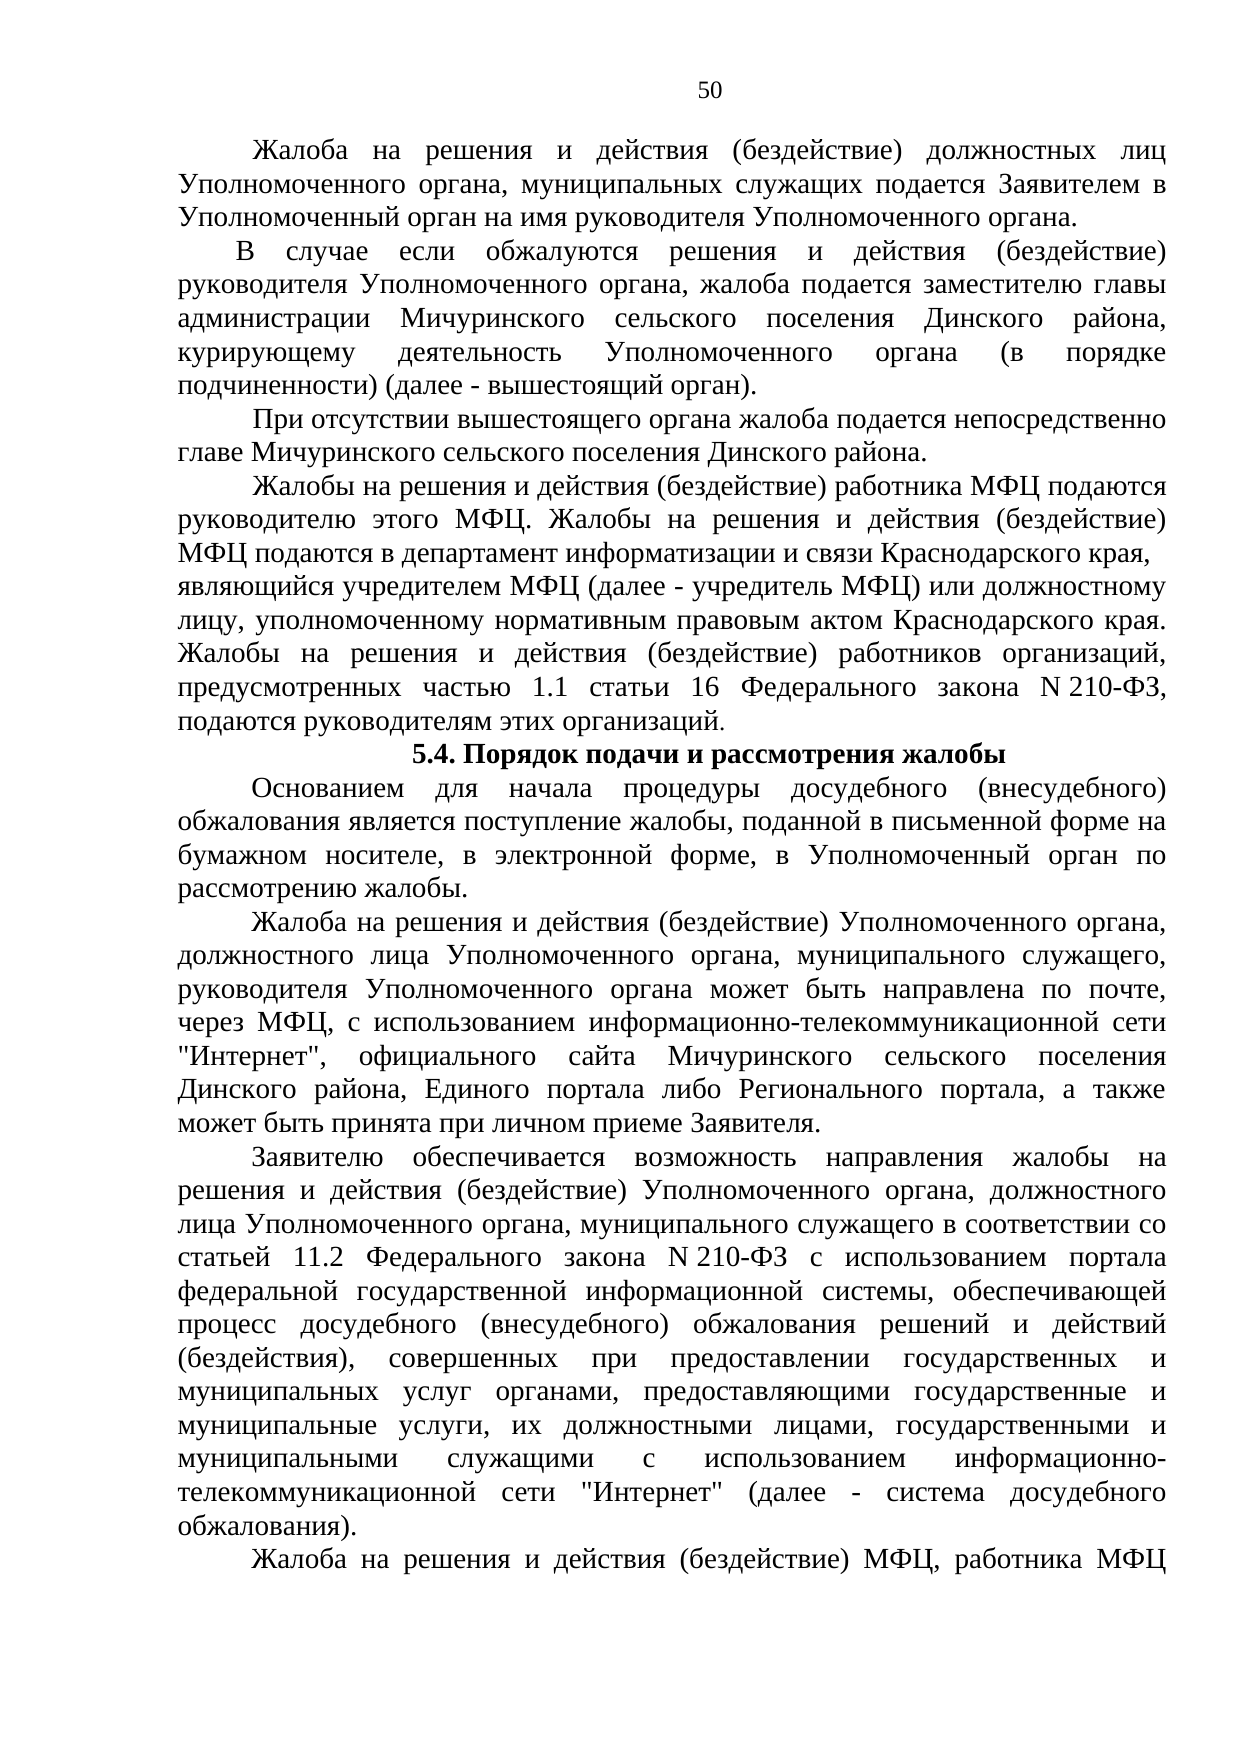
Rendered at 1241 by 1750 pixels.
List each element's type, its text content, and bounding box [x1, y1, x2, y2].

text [177, 1541, 1167, 1575]
text Жалоба на решения и действия (бездействие) должностных лиц Уполномоченного органа, муниципальных служащих подается Заявителем в Уполномоченный орган на имя руководителя Уполномоченного органа. [177, 132, 1167, 233]
text При отсутствии вышестоящего органа жалоба подается непосредственно главе Мичуринского сельского поселения Динского района. [177, 401, 1167, 468]
text Заявителю обеспечивается возможность направления жалобы на решения и действия (бездействие) Уполномоченного органа, должностного лица Уполномоченного органа, муниципального служащего в соответствии со статьей 11.2 Федерального закона N 210-ФЗ с использованием портала федеральной государственной информационной системы, обеспечивающей процесс досудебного (внесудебного) обжалования решений и действий (бездействия), совершенных при предоставлении государственных и муниципальных услуг органами, предоставляющими государственные и муниципальные услуги, их должностными лицами, государственными и муниципальными служащими с использованием информационно-телекоммуникационной сети "Интернет" (далее - система досудебного обжалования). [177, 1139, 1167, 1541]
text Основанием для начала процедуры досудебного (внесудебного) обжалования является поступление жалобы, поданной в письменной форме на бумажном носителе, в электронной форме, в Уполномоченный орган по рассмотрению жалобы. [177, 770, 1167, 904]
text Жалоба на решения и действия (бездействие) Уполномоченного органа, должностного лица Уполномоченного органа, муниципального служащего, руководителя Уполномоченного органа может быть направлена по почте, через МФЦ, с использованием информационно-телекоммуникационной сети "Интернет", официального сайта Мичуринского сельского поселения Динского района, Единого портала либо Регионального портала, а также может быть принята при личном приеме Заявителя. [177, 904, 1167, 1139]
text 5.4. Порядок подачи и рассмотрения жалобы [177, 736, 1167, 770]
text являющийся учредителем МФЦ (далее - учредитель МФЦ) или должностному лицу, уполномоченному нормативным правовым актом Краснодарского края. Жалобы на решения и действия (бездействие) работников организаций, предусмотренных частью 1.1 статьи 16 Федерального закона N 210-ФЗ, подаются руководителям этих организаций. [177, 568, 1167, 736]
text В случае если обжалуются решения и действия (бездействие) руководителя Уполномоченного органа, жалоба подается заместителю главы администрации Мичуринского сельского поселения Динского района, курирующему деятельность Уполномоченного органа (в порядке подчиненности) (далее - вышестоящий орган). [177, 233, 1167, 401]
text Жалобы на решения и действия (бездействие) работника МФЦ подаются руководителю этого МФЦ. Жалобы на решения и действия (бездействие) МФЦ подаются в департамент информатизации и связи Краснодарского края, [177, 468, 1167, 568]
